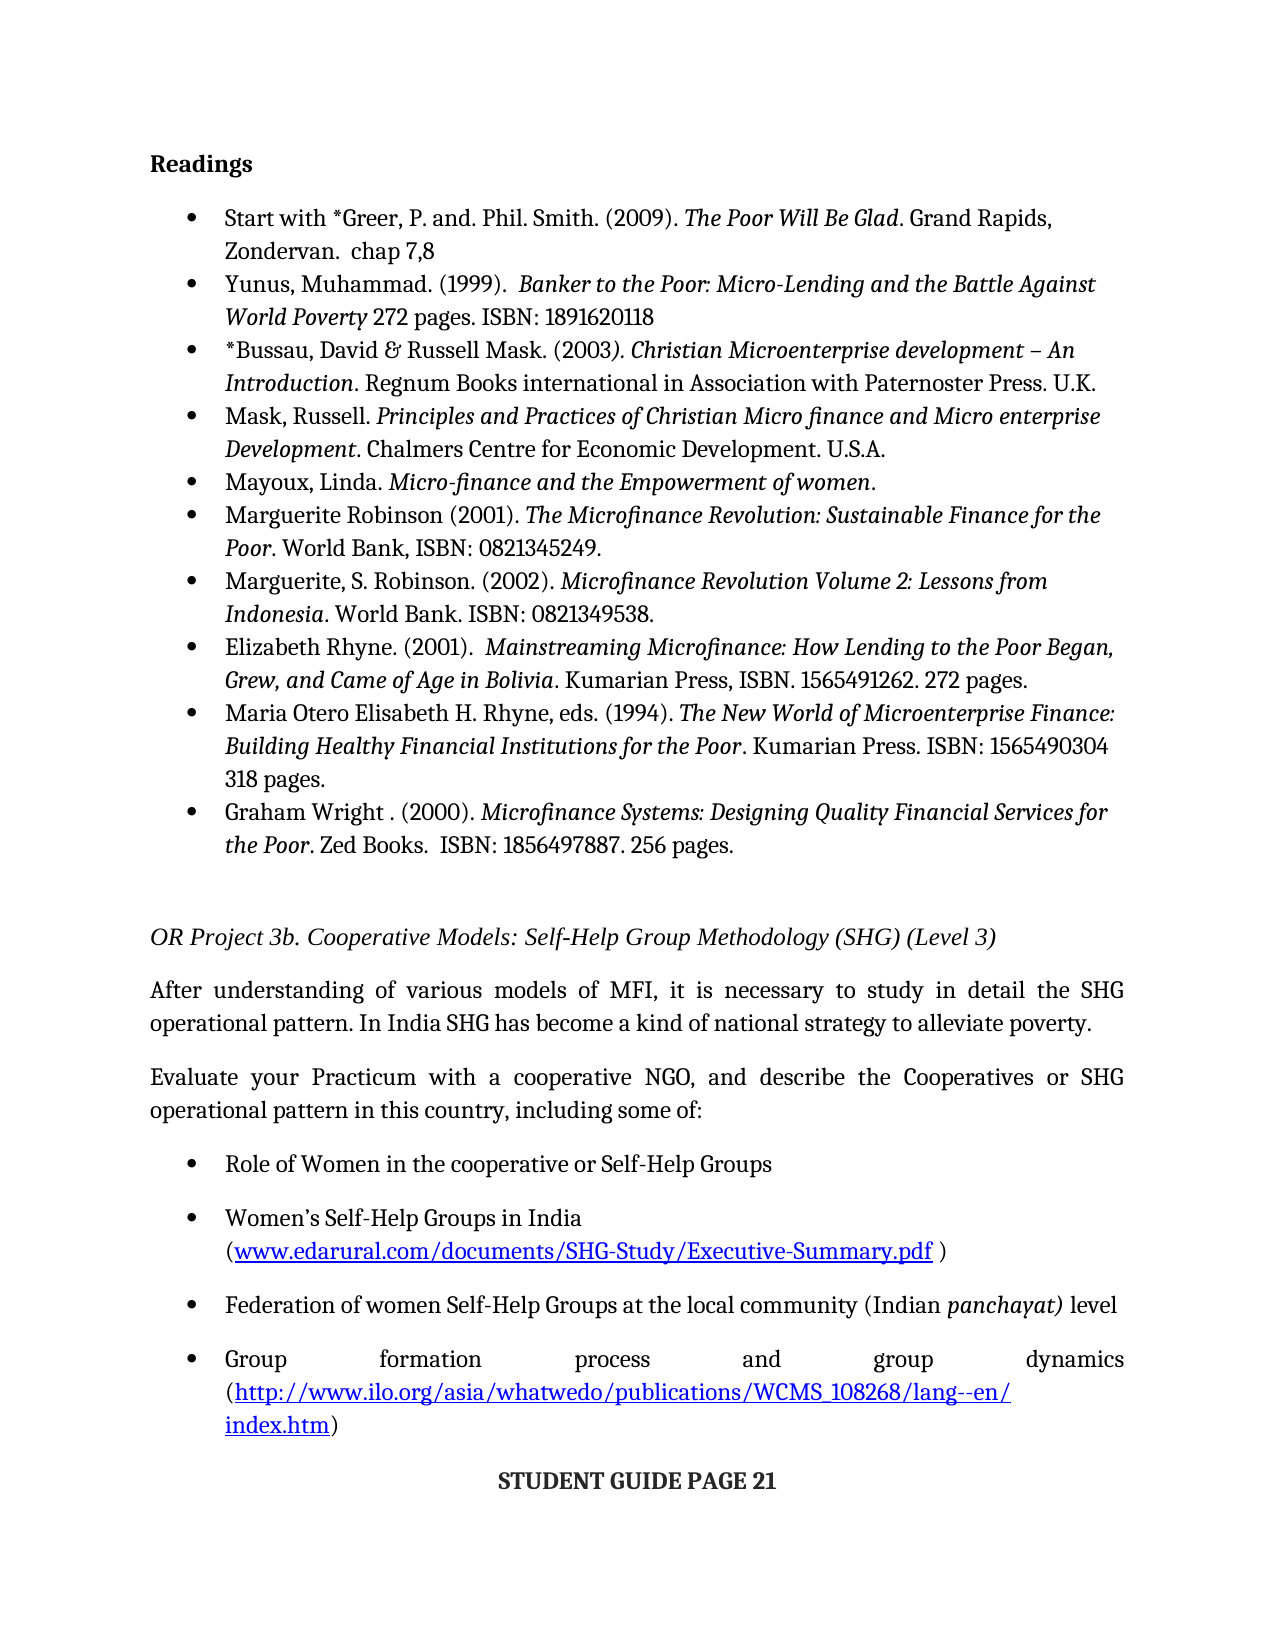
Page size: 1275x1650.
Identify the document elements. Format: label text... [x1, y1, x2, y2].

list Marguerite Robinson (2001). The Microfinance Revolution: Sustainable Finance for the Poor. World Bank, ISBN: 0821345249. [187, 501, 1125, 563]
list *Bussau, David & Russell Mask. (2003). Christian Microenterprise development – An Introduction. Regnum Books international in Association with Paternoster Press. U.K. [187, 336, 1125, 398]
list Marguerite, S. Robinson. (2002). Microfinance Revolution Volume 2: Lessons from Indonesia. World Bank. ISBN: 0821349538. [187, 567, 1125, 629]
list Elizabeth Rhyne. (2001). Mainstreaming Microfinance: How Lending to the Poor Began, Grew, and Came of Age in Bolivia. Kumarian Press, ISBN. 1565491262. 272 pages. [187, 633, 1125, 695]
list Women’s Self-Help Groups in India (www.edarural.com/documents/SHG-Study/Executive-Summary.pdf ) [187, 1204, 1125, 1266]
text Readings [150, 150, 1125, 179]
list Maria Otero Elisabeth H. Rhyne, eds. (1994). The New World of Microenterprise Finance: Building Healthy Financial Institutions for the Poor. Kumarian Press. ISBN: 1565490304 318 pages. [187, 699, 1125, 794]
list Mayoux, Linda. Micro-finance and the Empowerment of women. [187, 468, 1125, 497]
list Group formation process and group dynamics (http://www.ilo.org/asia/whatwedo/publications/WCMS_108268/lang--en/index.htm) [187, 1344, 1125, 1439]
subtitle OR Project 3b. Cooperative Models: Self-Help Group Methodology (SHG) (Level 3) [150, 922, 1125, 951]
text Evaluate your Practicum with a cooperative NGO, and describe the Cooperatives or SHG operational pattern in this country, including some of: [150, 1063, 1125, 1125]
text After understanding of various models of MFI, it is necessary to study in detail the SHG operational pattern. In India SHG has become a kind of national strategy to alleviate poverty. [150, 976, 1125, 1038]
list Role of Women in the cooperative or Self-Help Groups [187, 1150, 1125, 1179]
list Mask, Russell. Principles and Practices of Christian Micro finance and Micro enterprise Development. Chalmers Centre for Economic Development. U.S.A. [187, 402, 1125, 464]
list Yunus, Muhammad. (1999). Banker to the Poor: Micro-Lending and the Battle Against World Poverty 272 pages. ISBN: 1891620118 [187, 270, 1125, 332]
list Graham Wright . (2000). Microfinance Systems: Designing Quality Financial Services for the Poor. Zed Books. ISBN: 1856497887. 256 pages. [187, 798, 1125, 860]
list Federation of women Self-Help Groups at the local community (Indian panchayat) level [187, 1291, 1125, 1319]
list Start with *Greer, P. and. Phil. Smith. (2009). The Poor Will Be Glad. Grand Rapids, Zondervan. chap 7,8 [187, 204, 1125, 266]
